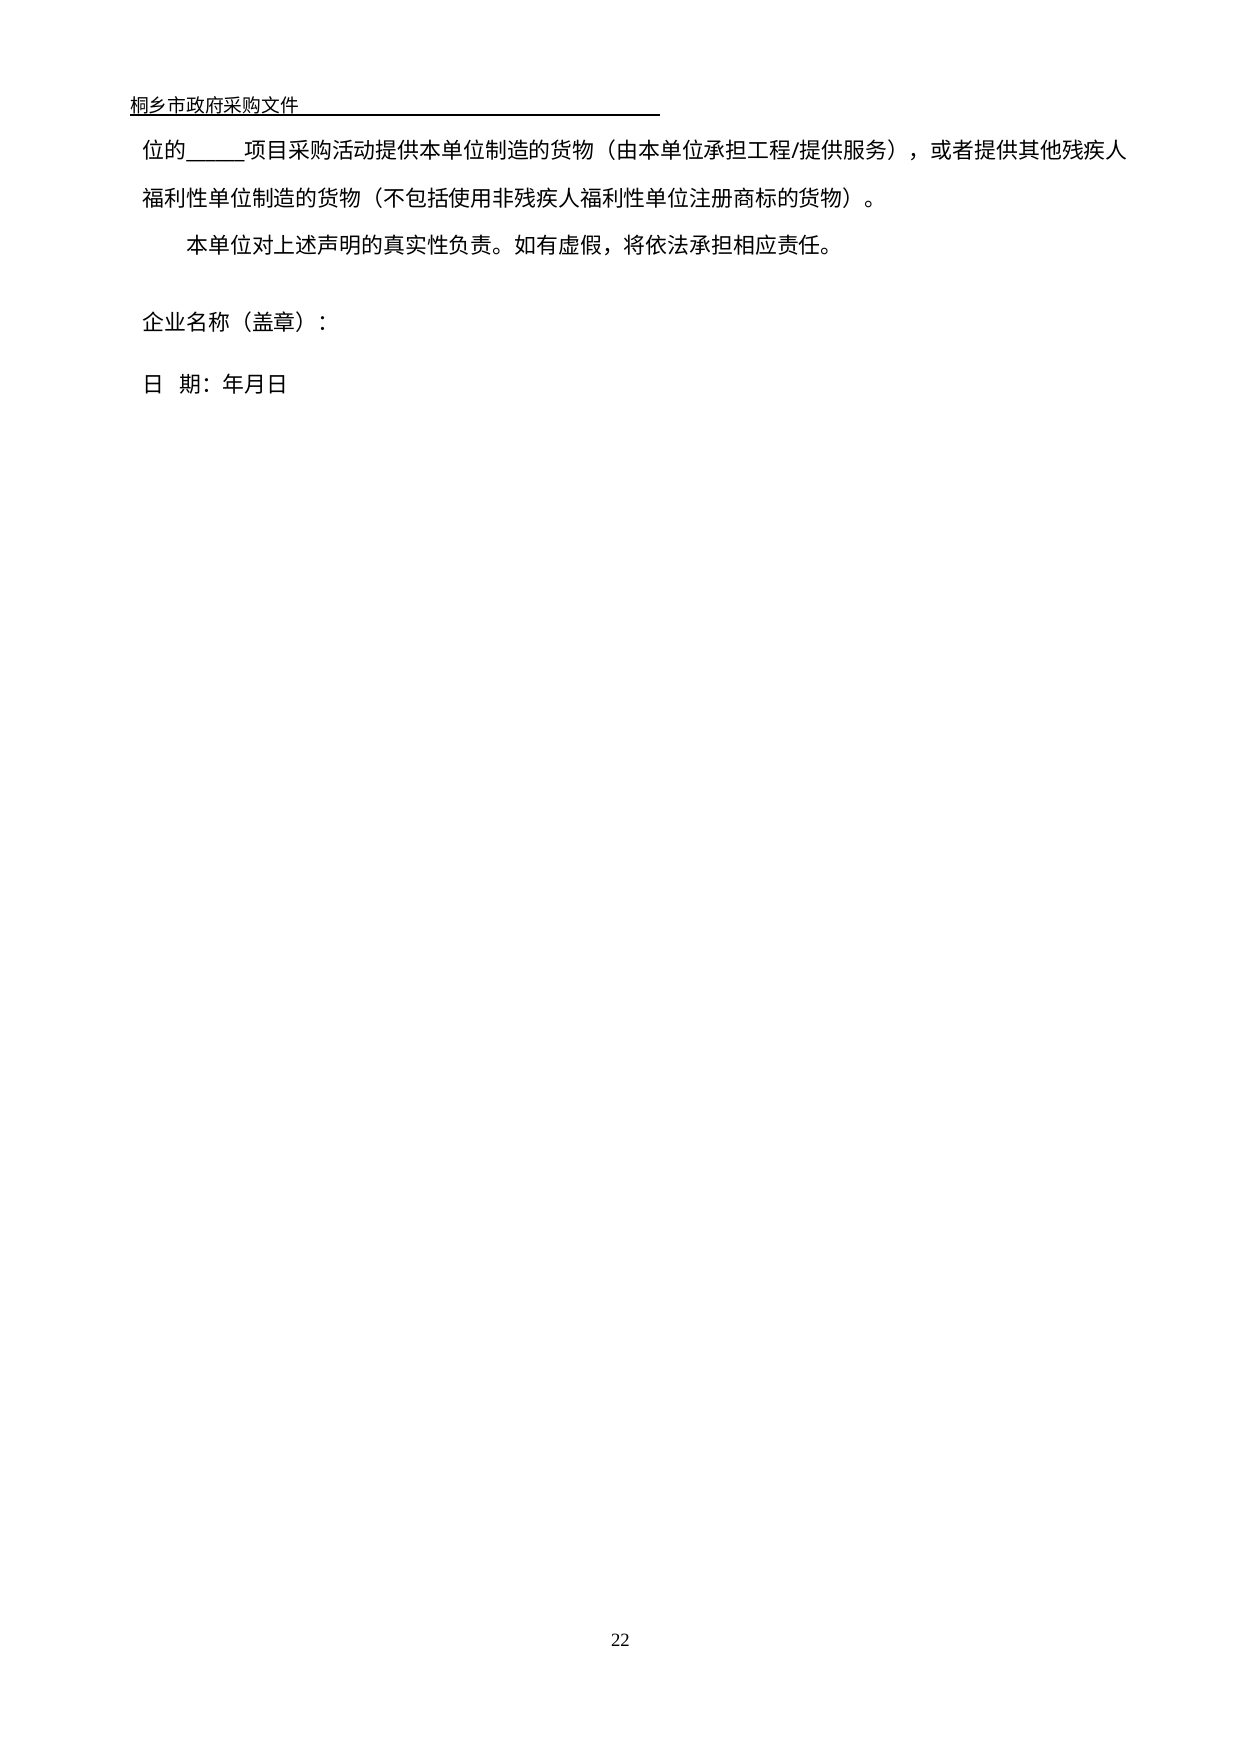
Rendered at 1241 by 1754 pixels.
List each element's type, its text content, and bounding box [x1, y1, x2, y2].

text 日 期：年月日 [142, 367, 1135, 398]
text 企业名称（盖章）： [142, 305, 1135, 337]
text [142, 133, 1135, 212]
text 本单位对上述声明的真实性负责。如有虚假，将依法承担相应责任。 [142, 228, 1135, 260]
